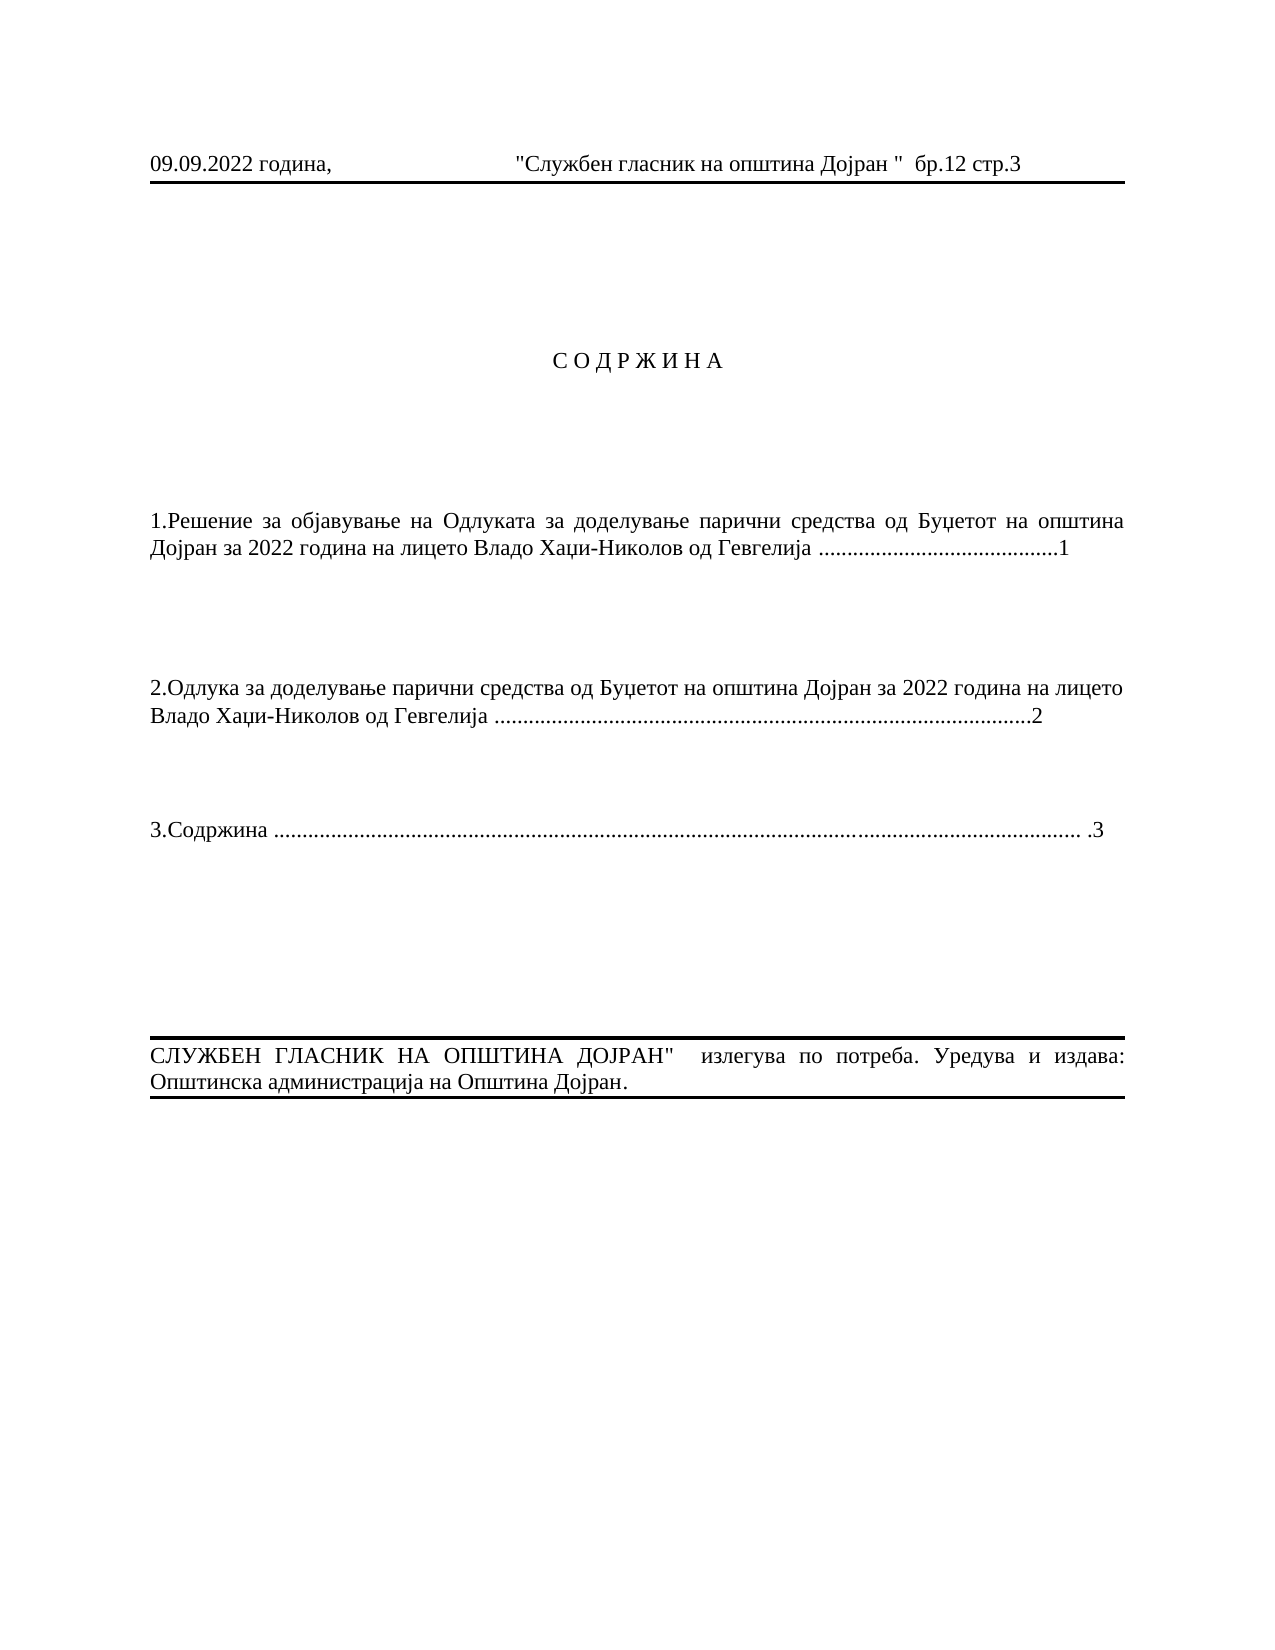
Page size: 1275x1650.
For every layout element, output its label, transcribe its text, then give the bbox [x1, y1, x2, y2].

text 09.09.2022 година, "Службен гласник на општина Дојран " бр.12 стр.3 [150, 150, 1125, 181]
text СЛУЖБЕН ГЛАСНИК НА ОПШТИНА ДОЈРАН" излегува по потреба. Уредува и издава: Општинска администрација на Општина Дојран. [150, 1040, 1125, 1096]
text 3.Содржина ............................................................................................................................................. .3 [150, 816, 1125, 842]
text 2.Одлука за доделување парични средства од Буџетот на општина Дојран за 2022 година на лицето Владо Хаџи-Николов од Гевгелија ..............................................................................................2 [150, 674, 1125, 729]
text 1.Решение за објавување на Одлуката за доделување парични средства од Буџетот на општина Дојран за 2022 година на лицето Владо Хаџи-Николов од Гевгелија ..........................................1 [150, 507, 1125, 560]
text С О Д Р Ж И Н А [150, 348, 1125, 374]
